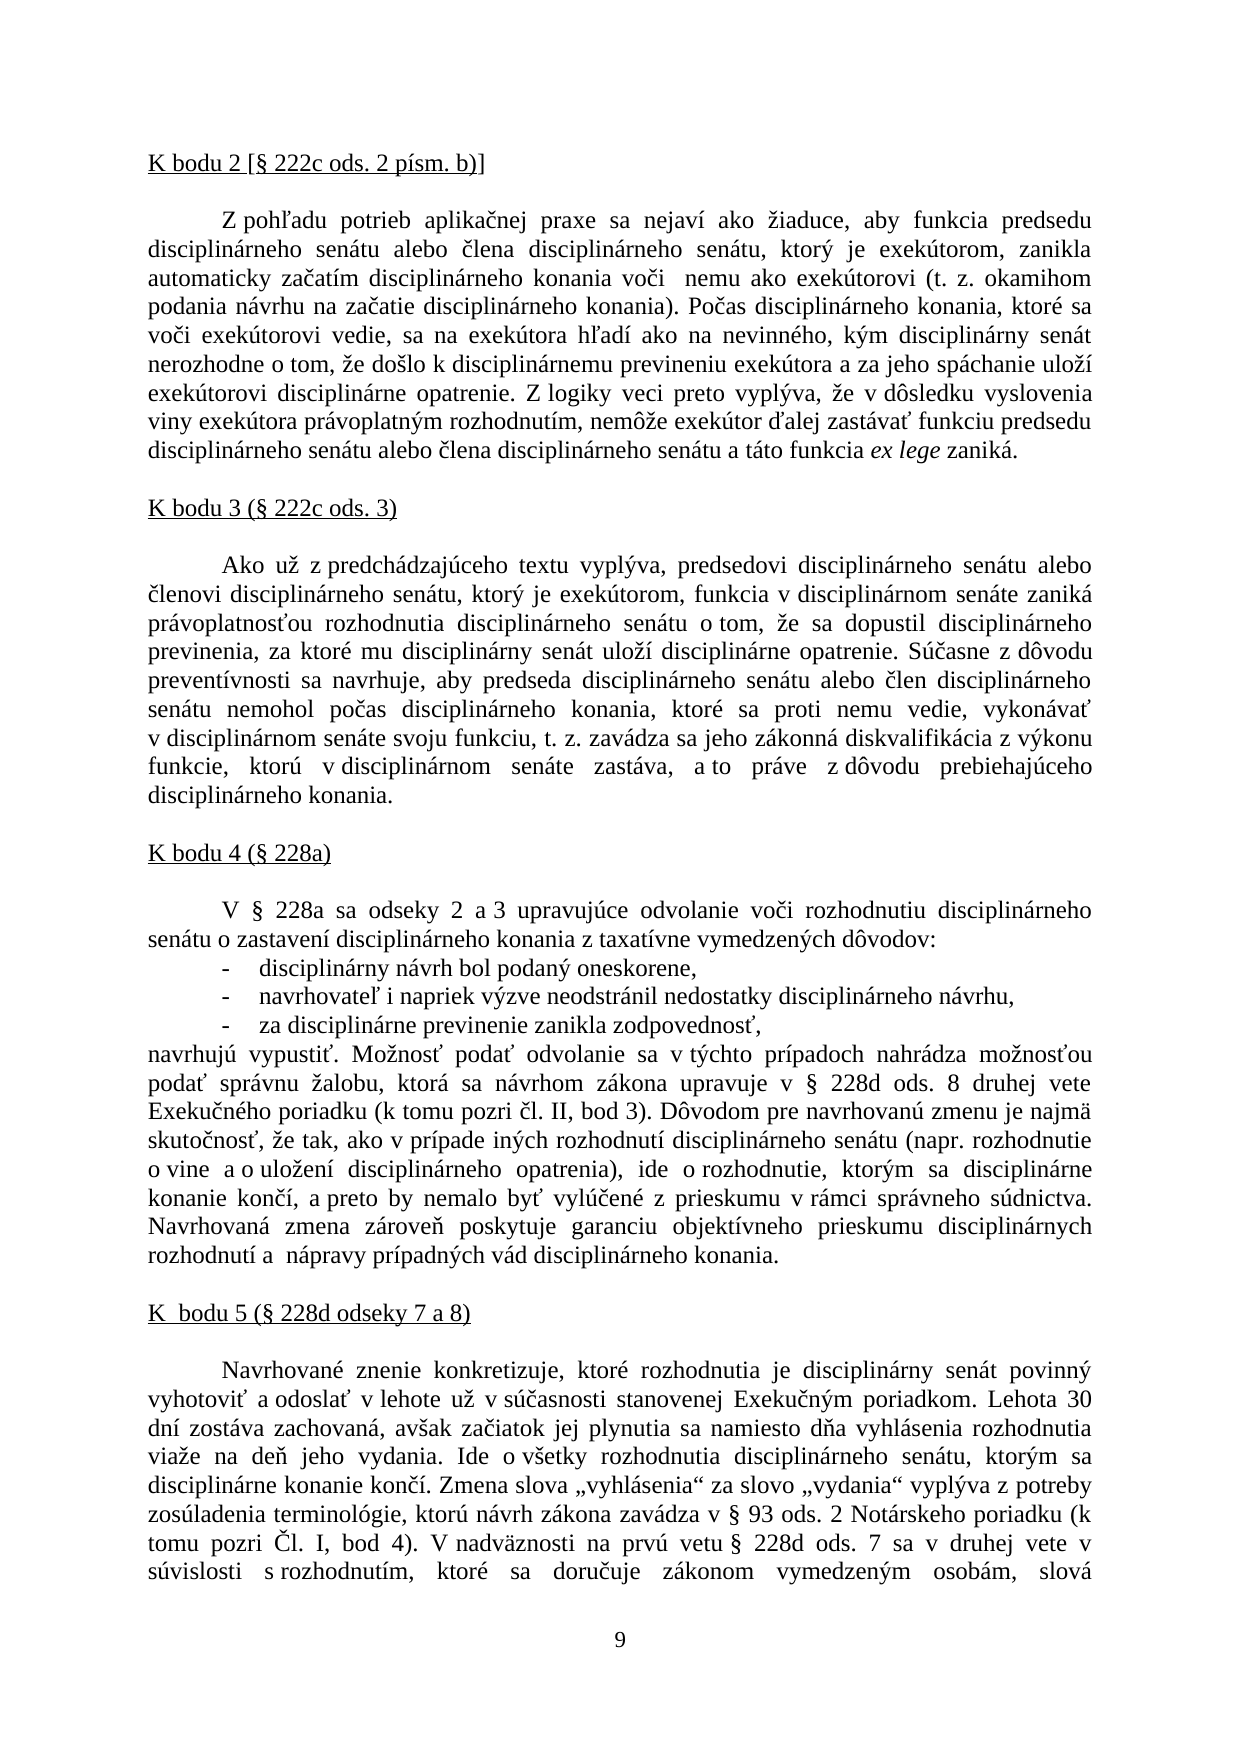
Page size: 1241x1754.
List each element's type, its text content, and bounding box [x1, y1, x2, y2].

list za disciplinárne previnenie zanikla zodpovednosť, [221, 1010, 1092, 1039]
text V § 228a sa odseky 2 a 3 upravujúce odvolanie voči rozhodnutiu disciplinárneho senátu o zastavení disciplinárneho konania z taxatívne vymedzených dôvodov: [148, 895, 1092, 953]
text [148, 1355, 1092, 1585]
text Z pohľadu potrieb aplikačnej praxe sa nejaví ako žiaduce, aby funkcia predsedu disciplinárneho senátu alebo člena disciplinárneho senátu, ktorý je exekútorom, zanikla automaticky začatím disciplinárneho konania voči nemu ako exekútorovi (t. z. okamihom podania návrhu na začatie disciplinárneho konania). Počas disciplinárneho konania, ktoré sa voči exekútorovi vedie, sa na exekútora hľadí ako na nevinného, kým disciplinárny senát nerozhodne o tom, že došlo k disciplinárnemu previneniu exekútora a za jeho spáchanie uloží exekútorovi disciplinárne opatrenie. Z logiky veci preto vyplýva, že v dôsledku vyslovenia viny exekútora právoplatným rozhodnutím, nemôže exekútor ďalej zastávať funkciu predsedu disciplinárneho senátu alebo člena disciplinárneho senátu a táto funkcia ex lege zaniká. [148, 205, 1092, 464]
text K bodu 3 (§ 222c ods. 3) [148, 493, 1092, 521]
list navrhovateľ i napriek výzve neodstránil nedostatky disciplinárneho návrhu, [221, 981, 1092, 1010]
text navrhujú vypustiť. Možnosť podať odvolanie sa v týchto prípadoch nahrádza možnosťou podať správnu žalobu, ktorá sa návrhom zákona upravuje v § 228d ods. 8 druhej vete Exekučného poriadku (k tomu pozri čl. II, bod 3). Dôvodom pre navrhovanú zmenu je najmä skutočnosť, že tak, ako v prípade iných rozhodnutí disciplinárneho senátu (napr. rozhodnutie o vine a o uložení disciplinárneho opatrenia), ide o rozhodnutie, ktorým sa disciplinárne konanie končí, a preto by nemalo byť vylúčené z prieskumu v rámci správneho súdnictva. Navrhovaná zmena zároveň poskytuje garanciu objektívneho prieskumu disciplinárnych rozhodnutí a nápravy prípadných vád disciplinárneho konania. [148, 1039, 1092, 1269]
text K bodu 5 (§ 228d odseky 7 a 8) [148, 1298, 1092, 1326]
text K bodu 2 [§ 222c ods. 2 písm. b)] [148, 148, 1092, 176]
text Ako už z predchádzajúceho textu vyplýva, predsedovi disciplinárneho senátu alebo členovi disciplinárneho senátu, ktorý je exekútorom, funkcia v disciplinárnom senáte zaniká právoplatnosťou rozhodnutia disciplinárneho senátu o tom, že sa dopustil disciplinárneho previnenia, za ktoré mu disciplinárny senát uloží disciplinárne opatrenie. Súčasne z dôvodu preventívnosti sa navrhuje, aby predseda disciplinárneho senátu alebo člen disciplinárneho senátu nemohol počas disciplinárneho konania, ktoré sa proti nemu vedie, vykonávať v disciplinárnom senáte svoju funkciu, t. z. zavádza sa jeho zákonná diskvalifikácia z výkonu funkcie, ktorú v disciplinárnom senáte zastáva, a to práve z dôvodu prebiehajúceho disciplinárneho konania. [148, 550, 1092, 809]
text K bodu 4 (§ 228a) [148, 838, 1092, 866]
list disciplinárny návrh bol podaný oneskorene, [221, 953, 1092, 981]
